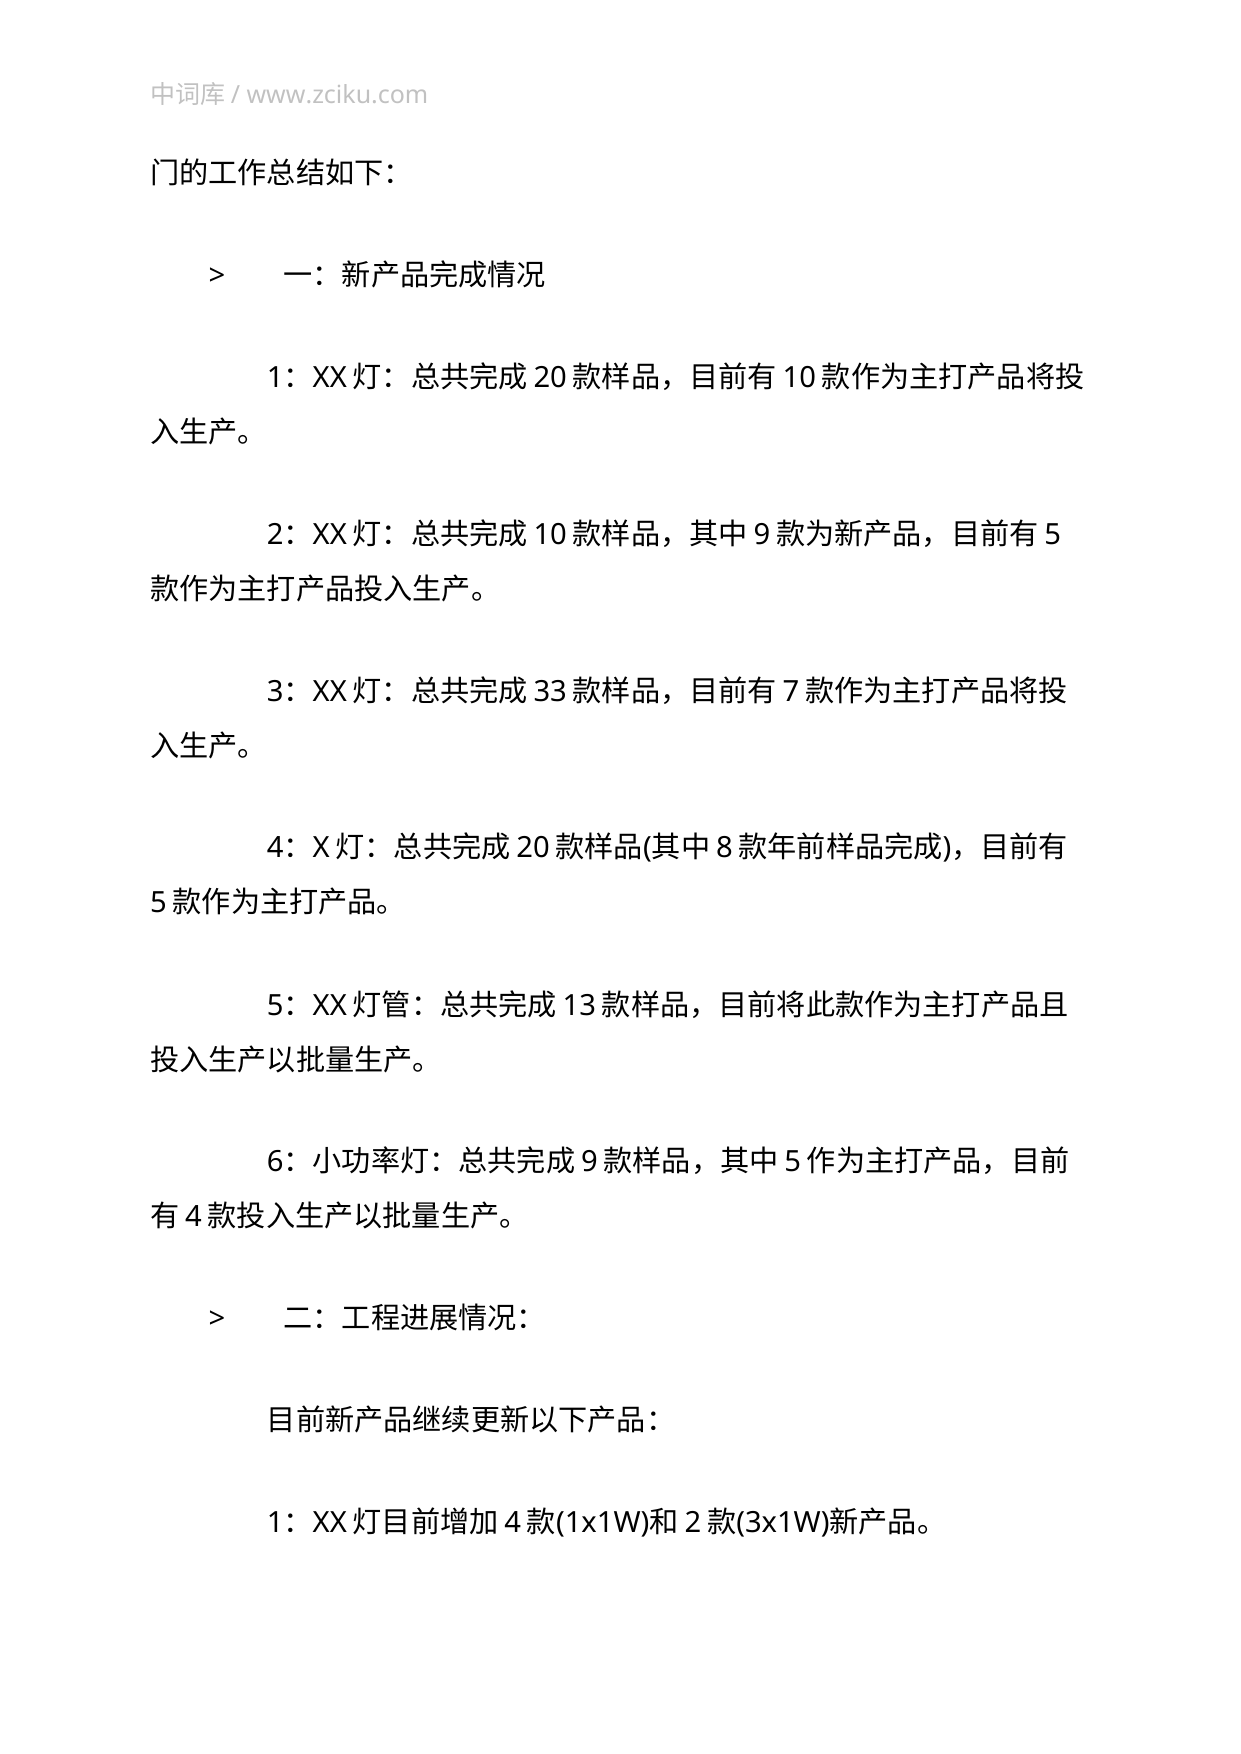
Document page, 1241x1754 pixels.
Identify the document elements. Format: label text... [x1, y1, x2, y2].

text 5：XX灯管：总共完成13款样品，目前将此款作为主打产品且投入生产以批量生产。 [150, 981, 1090, 1078]
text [150, 150, 1090, 192]
text 4：X灯：总共完成20款样品(其中8款年前样品完成)，目前有5款作为主打产品。 [150, 824, 1090, 921]
text 2：XX灯：总共完成10款样品，其中9款为新产品，目前有5款作为主打产品投入生产。 [150, 511, 1090, 608]
text > 二：工程进展情况： [150, 1295, 1090, 1337]
text 6：小功率灯：总共完成9款样品，其中5作为主打产品，目前有4款投入生产以批量生产。 [150, 1138, 1090, 1235]
text 1：XX灯：总共完成20款样品，目前有10款作为主打产品将投入生产。 [150, 354, 1090, 451]
text 1：XX灯目前增加4款(1x1W)和2款(3x1W)新产品。 [150, 1498, 1090, 1541]
text > 一：新产品完成情况 [150, 252, 1090, 294]
text 3：XX灯：总共完成33款样品，目前有7款作为主打产品将投入生产。 [150, 667, 1090, 764]
text 目前新产品继续更新以下产品： [150, 1397, 1090, 1439]
